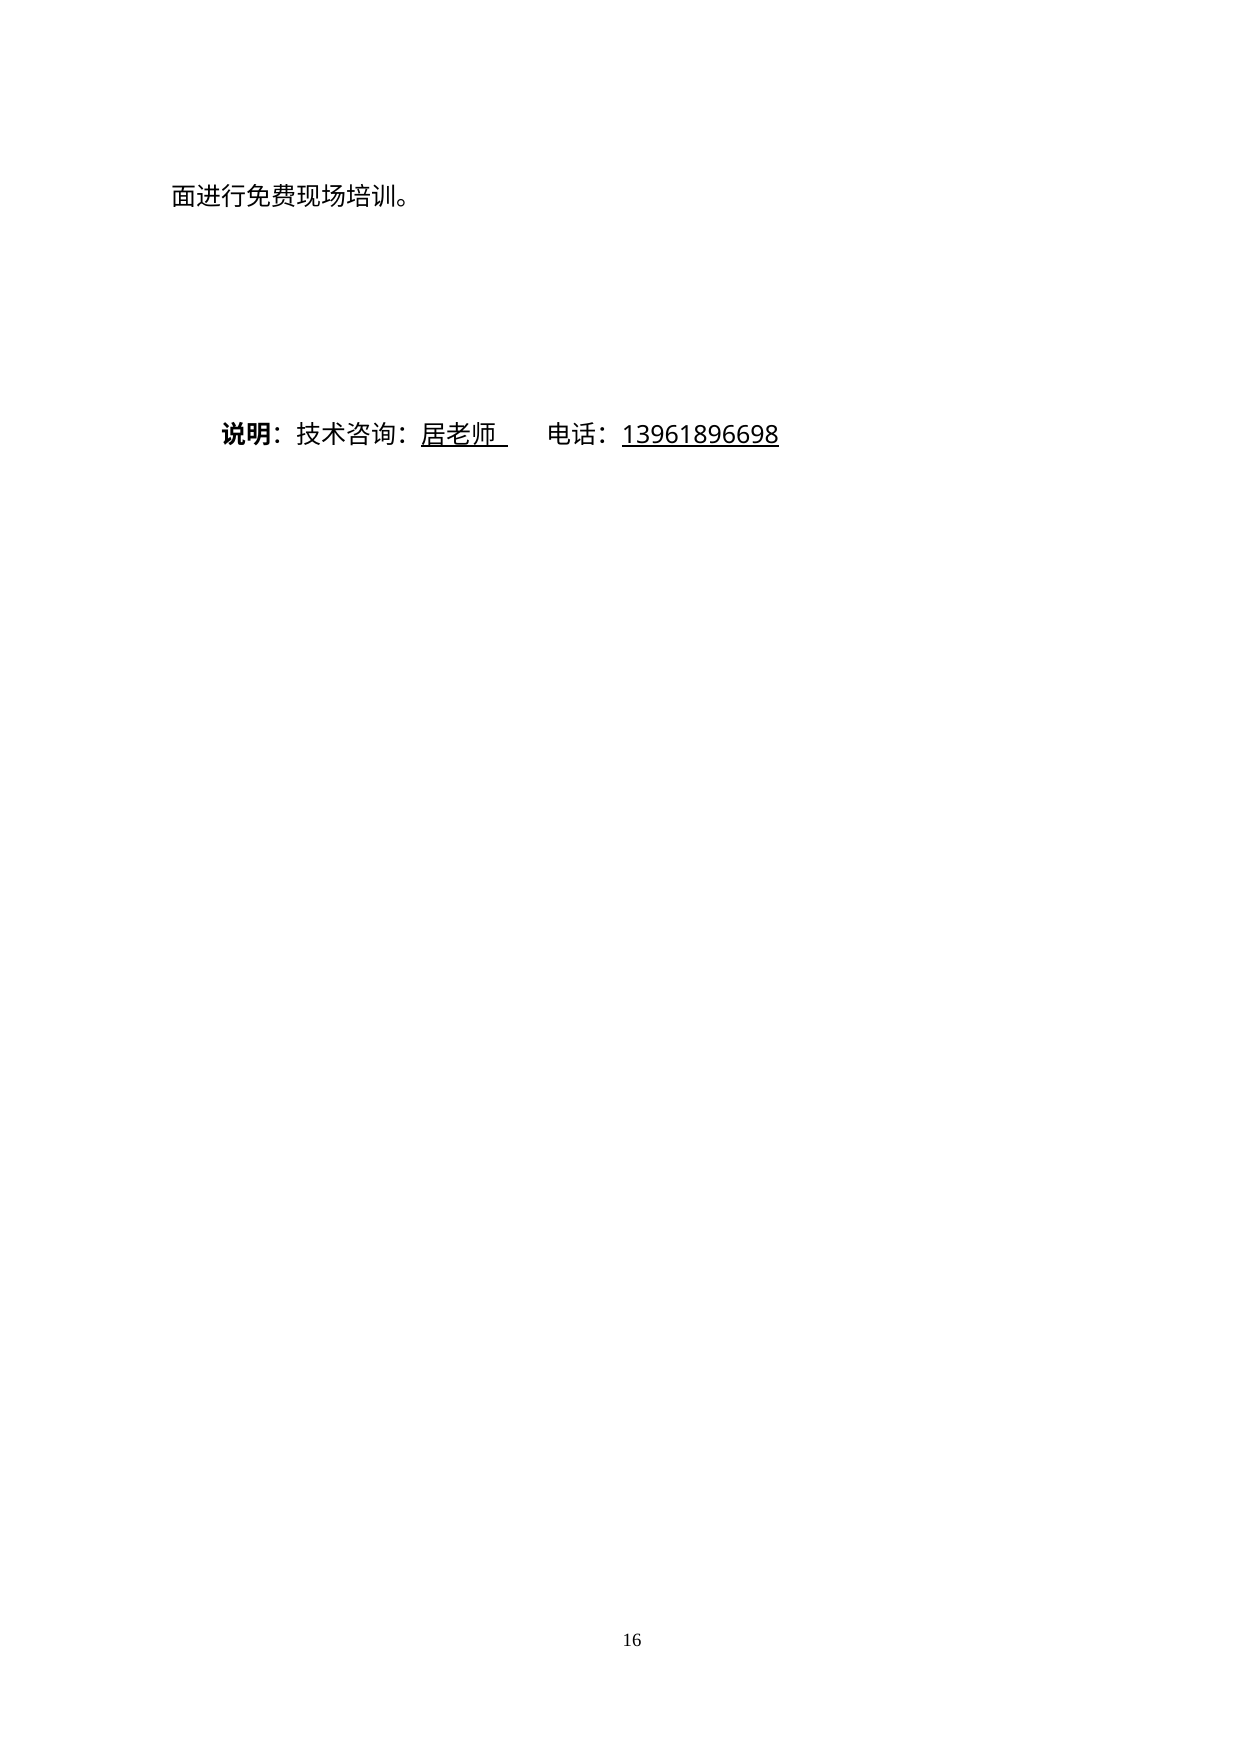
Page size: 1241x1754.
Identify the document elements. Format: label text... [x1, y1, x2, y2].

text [171, 162, 1092, 227]
text 说明：技术咨询：居老师 电话：13961896698 [190, 400, 1092, 465]
